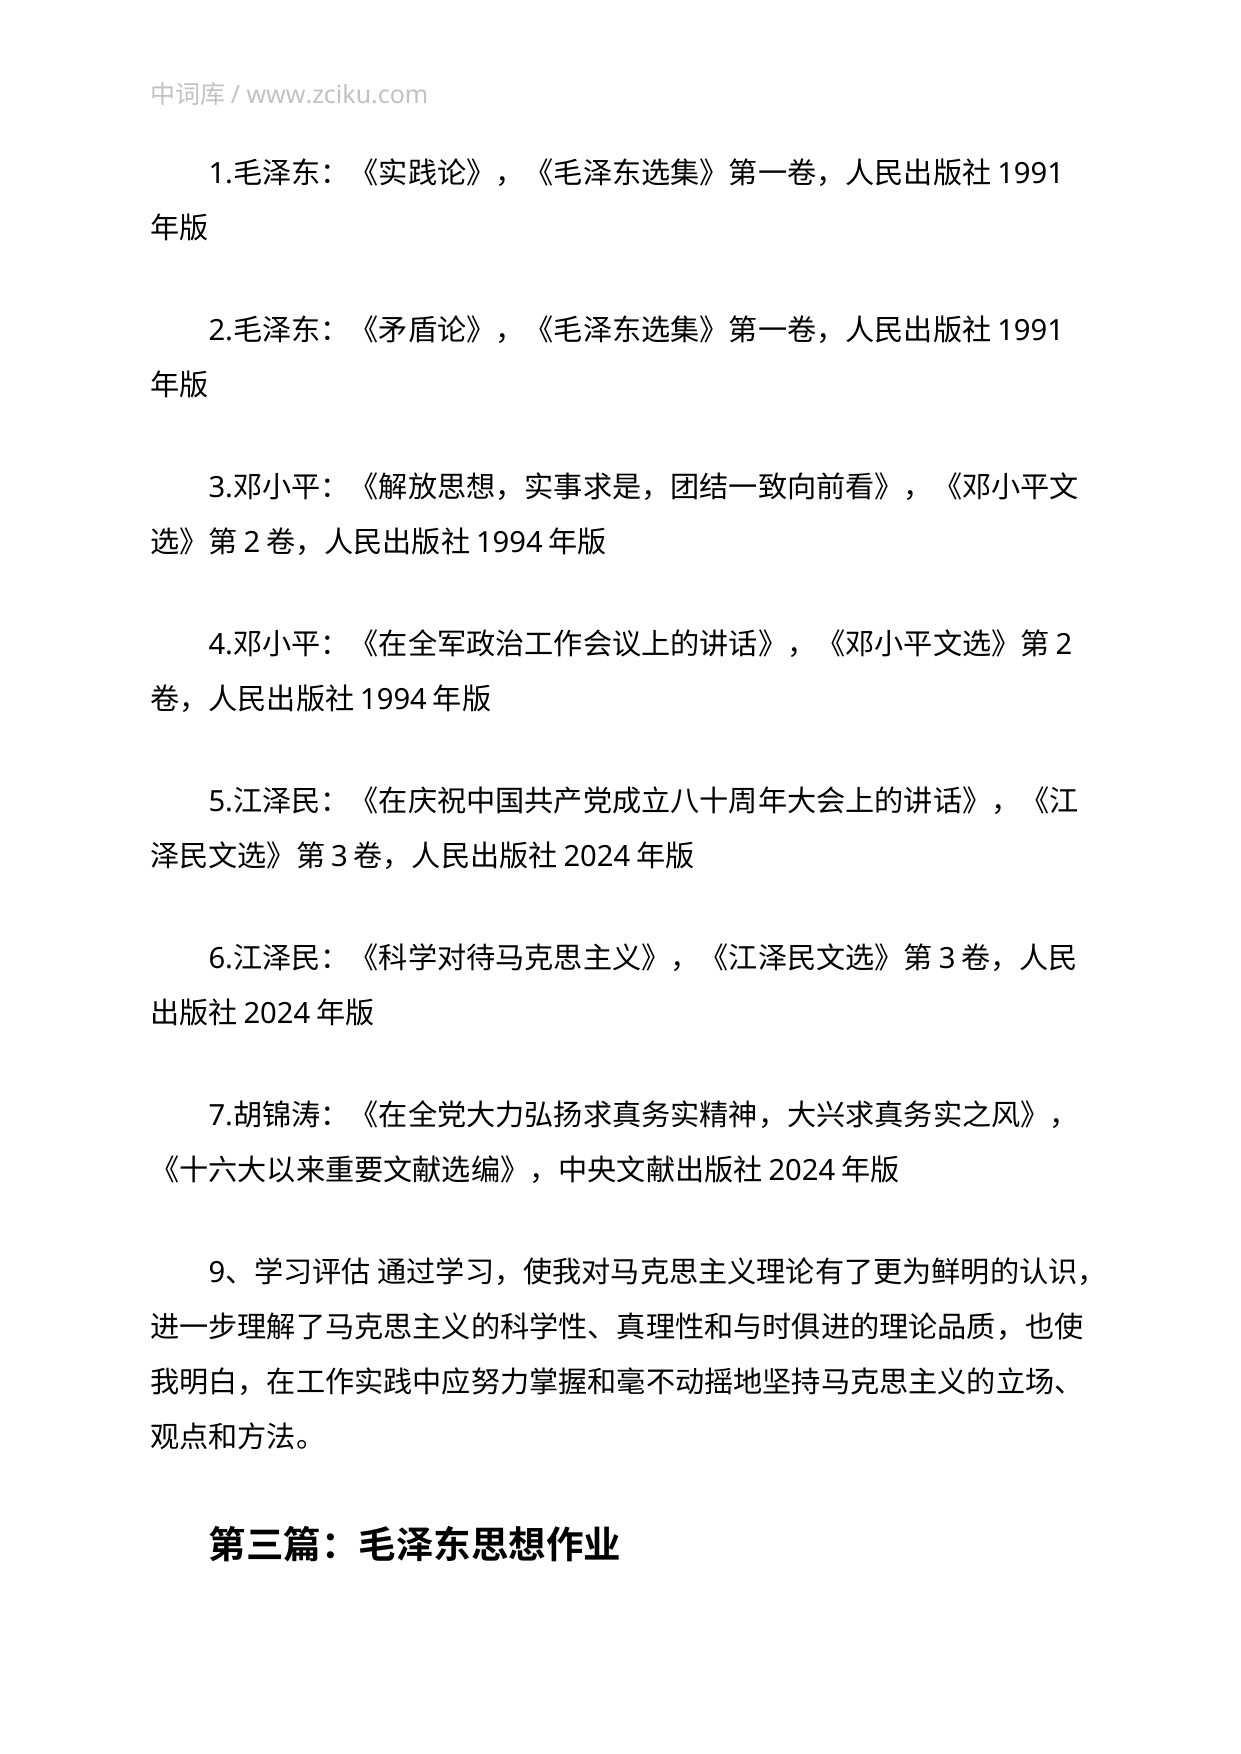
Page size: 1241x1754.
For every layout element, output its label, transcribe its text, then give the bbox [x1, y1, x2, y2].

text 第三篇：毛泽东思想作业 [150, 1515, 1090, 1569]
text 9、学习评估 通过学习，使我对马克思主义理论有了更为鲜明的认识，进一步理解了马克思主义的科学性、真理性和与时俱进的理论品质，也使我明白，在工作实践中应努力掌握和毫不动摇地坚持马克思主义的立场、观点和方法。 [150, 1248, 1090, 1456]
text 4.邓小平：《在全军政治工作会议上的讲话》，《邓小平文选》第2卷，人民出版社1994年版 [150, 621, 1090, 718]
text 2.毛泽东：《矛盾论》，《毛泽东选集》第一卷，人民出版社1991年版 [150, 307, 1090, 404]
text 7.胡锦涛：《在全党大力弘扬求真务实精神，大兴求真务实之风》，《十六大以来重要文献选编》，中央文献出版社2024年版 [150, 1091, 1090, 1189]
text 1.毛泽东：《实践论》，《毛泽东选集》第一卷，人民出版社1991年版 [150, 150, 1090, 247]
text 3.邓小平：《解放思想，实事求是，团结一致向前看》，《邓小平文选》第2卷，人民出版社1994年版 [150, 463, 1090, 561]
text 6.江泽民：《科学对待马克思主义》，《江泽民文选》第3卷，人民出版社2024年版 [150, 934, 1090, 1032]
text 5.江泽民：《在庆祝中国共产党成立八十周年大会上的讲话》，《江泽民文选》第3卷，人民出版社2024年版 [150, 777, 1090, 875]
